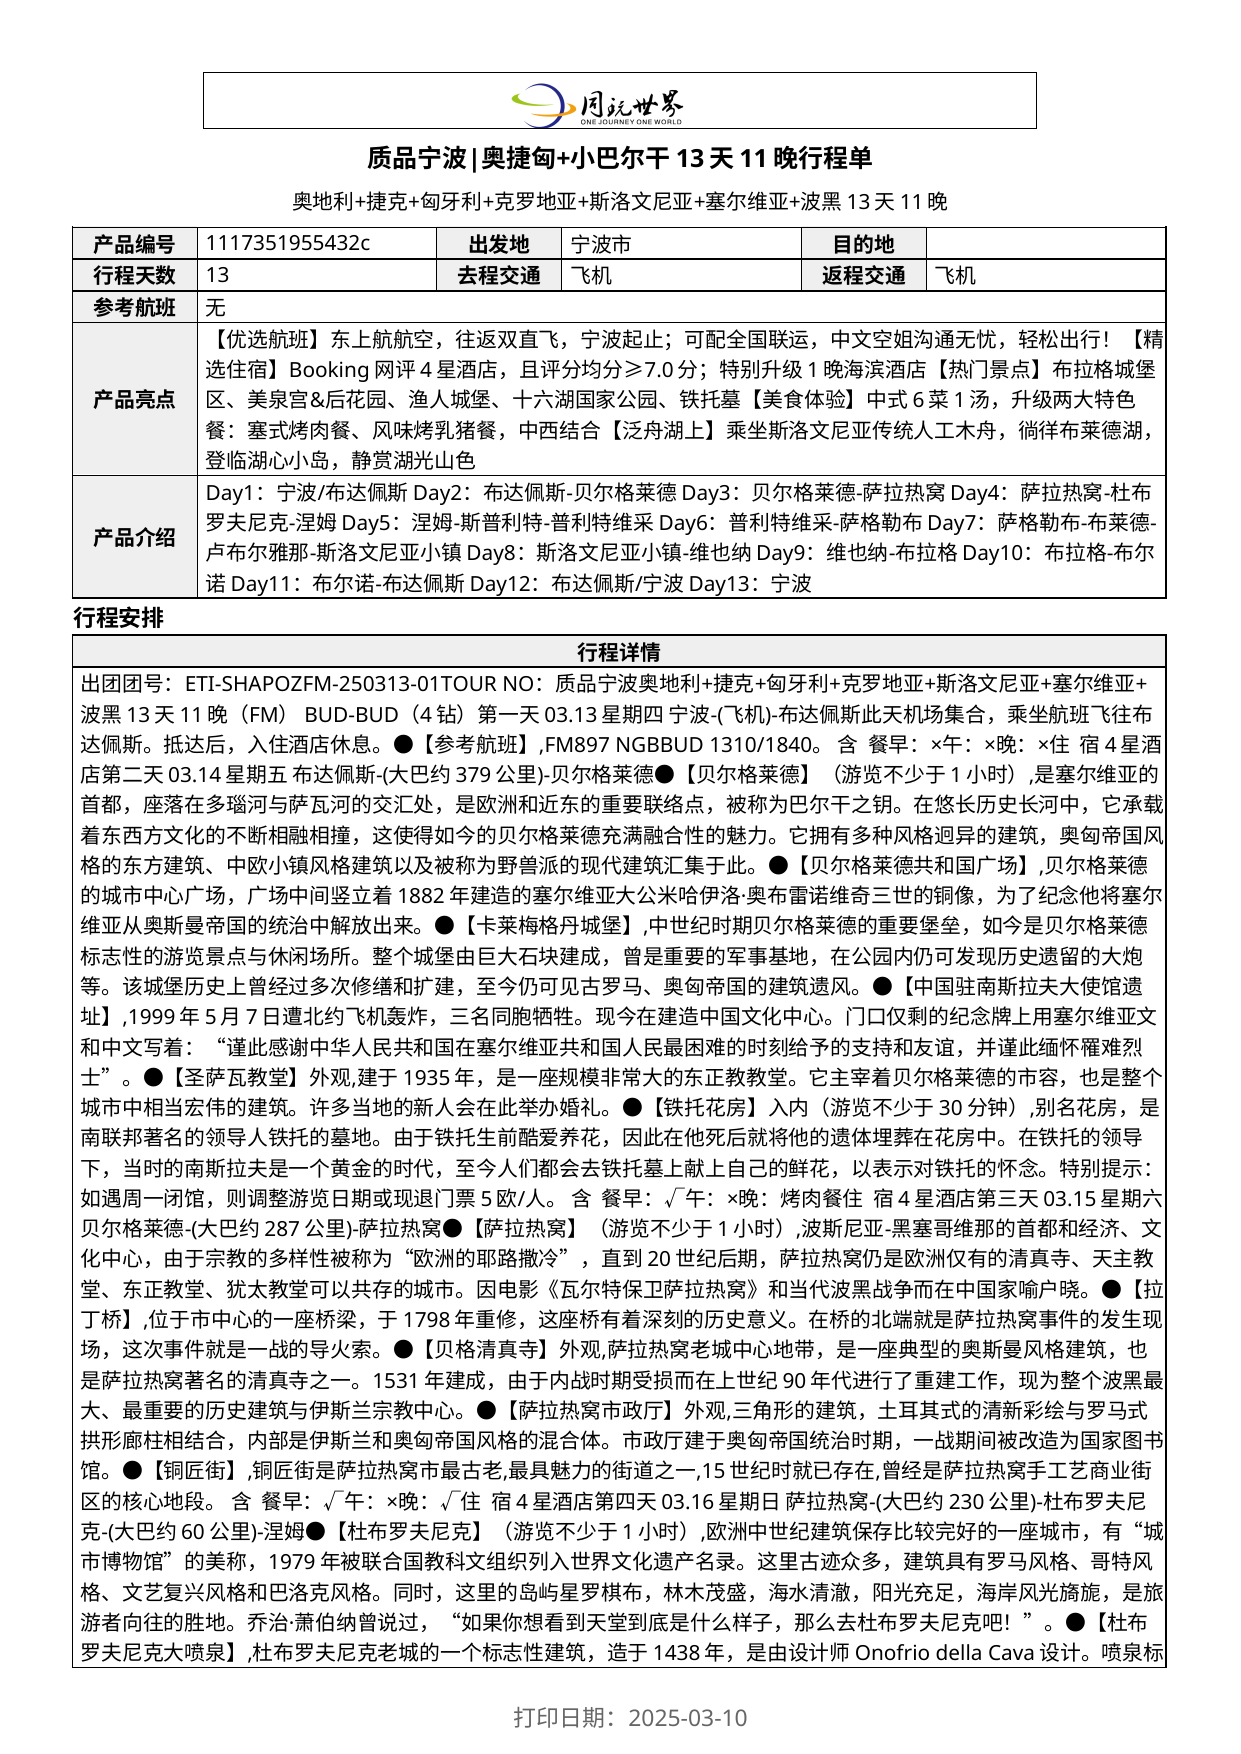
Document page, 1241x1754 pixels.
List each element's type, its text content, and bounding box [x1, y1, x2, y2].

table_header 出发地 [437, 228, 561, 258]
table_cell 参考航班 [73, 292, 197, 322]
picture [204, 73, 1036, 128]
table_header 宁波市 [562, 228, 801, 258]
table_cell 产品介绍 [73, 476, 197, 597]
table_cell 产品亮点 [73, 323, 197, 474]
table_cell 返程交通 [802, 260, 926, 290]
table_cell 13 [198, 260, 436, 290]
text 奥地利+捷克+匈牙利+克罗地亚+斯洛文尼亚+塞尔维亚+波黑13天11晚 [73, 186, 1167, 216]
table_cell 无 [198, 292, 1165, 322]
table_header 目的地 [802, 228, 926, 258]
table_cell Day1：宁波/布达佩斯 [198, 476, 1165, 597]
table_cell 【优选航班】 [198, 323, 1165, 474]
table_cell 飞机 [562, 260, 801, 290]
text 行程安排 [73, 600, 1167, 633]
table_header 产品编号 [73, 228, 197, 258]
text 质品宁波|奥捷匈+小巴尔干13天11晚行程单 [73, 139, 1167, 175]
table_cell 去程交通 [437, 260, 561, 290]
table_header 行程详情 [73, 636, 1165, 666]
table_cell 飞机 [927, 260, 1165, 290]
table_cell 行程天数 [73, 260, 197, 290]
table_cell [73, 668, 1165, 1667]
table_header [927, 228, 1165, 258]
table_header 1117351955432c [198, 228, 436, 258]
